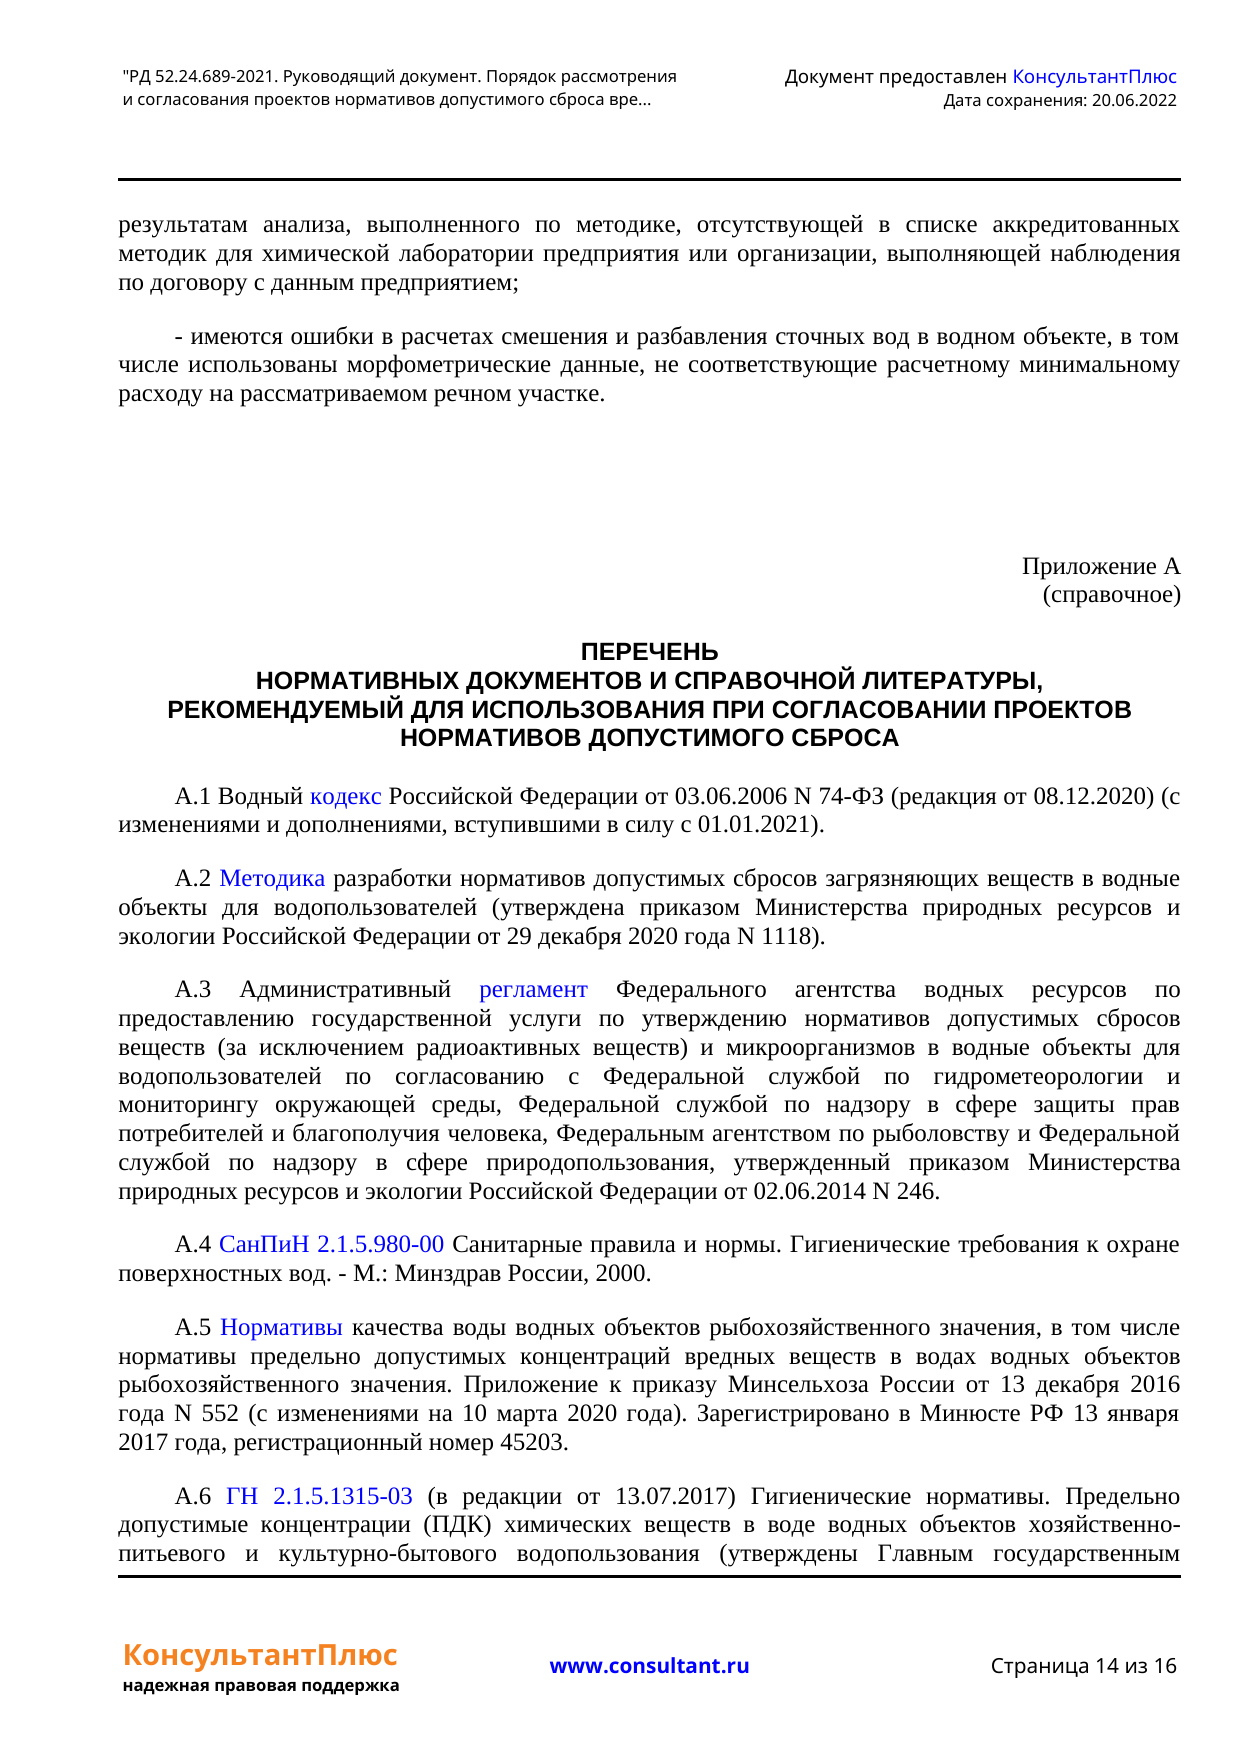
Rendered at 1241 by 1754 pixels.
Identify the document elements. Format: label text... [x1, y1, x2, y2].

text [118, 1481, 1181, 1567]
text (справочное) [118, 579, 1181, 608]
text А.3 Административный регламент Федерального агентства водных ресурсов по предоставлению государственной услуги по утверждению нормативов допустимых сбросов веществ (за исключением радиоактивных веществ) и микроорганизмов в водные объекты для водопользователей по согласованию с Федеральной службой по гидрометеорологии и мониторингу окружающей среды, Федеральной службой по надзору в сфере защиты прав потребителей и благополучия человека, Федеральным агентством по рыболовству и Федеральной службой по надзору в сфере природопользования, утвержденный приказом Министерства природных ресурсов и экологии Российской Федерации от 02.06.2014 N 246. [118, 974, 1181, 1204]
title НОРМАТИВОВ ДОПУСТИМОГО СБРОСА [118, 723, 1181, 752]
title РЕКОМЕНДУЕМЫЙ ДЛЯ ИСПОЛЬЗОВАНИЯ ПРИ СОГЛАСОВАНИИ ПРОЕКТОВ [118, 694, 1181, 723]
text А.2 Методика разработки нормативов допустимых сбросов загрязняющих веществ в водные объекты для водопользователей (утверждена приказом Министерства природных ресурсов и экологии Российской Федерации от 29 декабря 2020 года N 1118). [118, 863, 1181, 949]
title НОРМАТИВНЫХ ДОКУМЕНТОВ И СПРАВОЧНОЙ ЛИТЕРАТУРЫ, [118, 666, 1181, 694]
text А.4 СанПиН 2.1.5.980-00 Санитарные правила и нормы. Гигиенические требования к охране поверхностных вод. - М.: Минздрав России, 2000. [118, 1229, 1181, 1287]
text - имеются ошибки в расчетах смешения и разбавления сточных вод в водном объекте, в том числе использованы морфометрические данные, не соответствующие расчетному минимальному расходу на рассматриваемом речном участке. [118, 321, 1181, 407]
text А.5 Нормативы качества воды водных объектов рыбохозяйственного значения, в том числе нормативы предельно допустимых концентраций вредных веществ в водах водных объектов рыбохозяйственного значения. Приложение к приказу Минсельхоза России от 13 декабря 2016 года N 552 (с изменениями на 10 марта 2020 года). Зарегистрировано в Минюсте РФ 13 января 2017 года, регистрационный номер 45203. [118, 1312, 1181, 1456]
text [118, 209, 1181, 296]
text Приложение А [118, 551, 1181, 579]
text А.1 Водный кодекс Российской Федерации от 03.06.2006 N 74-ФЗ (редакция от 08.12.2020) (с изменениями и дополнениями, вступившими в силу с 01.01.2021). [118, 781, 1181, 838]
title ПЕРЕЧЕНЬ [118, 637, 1181, 666]
